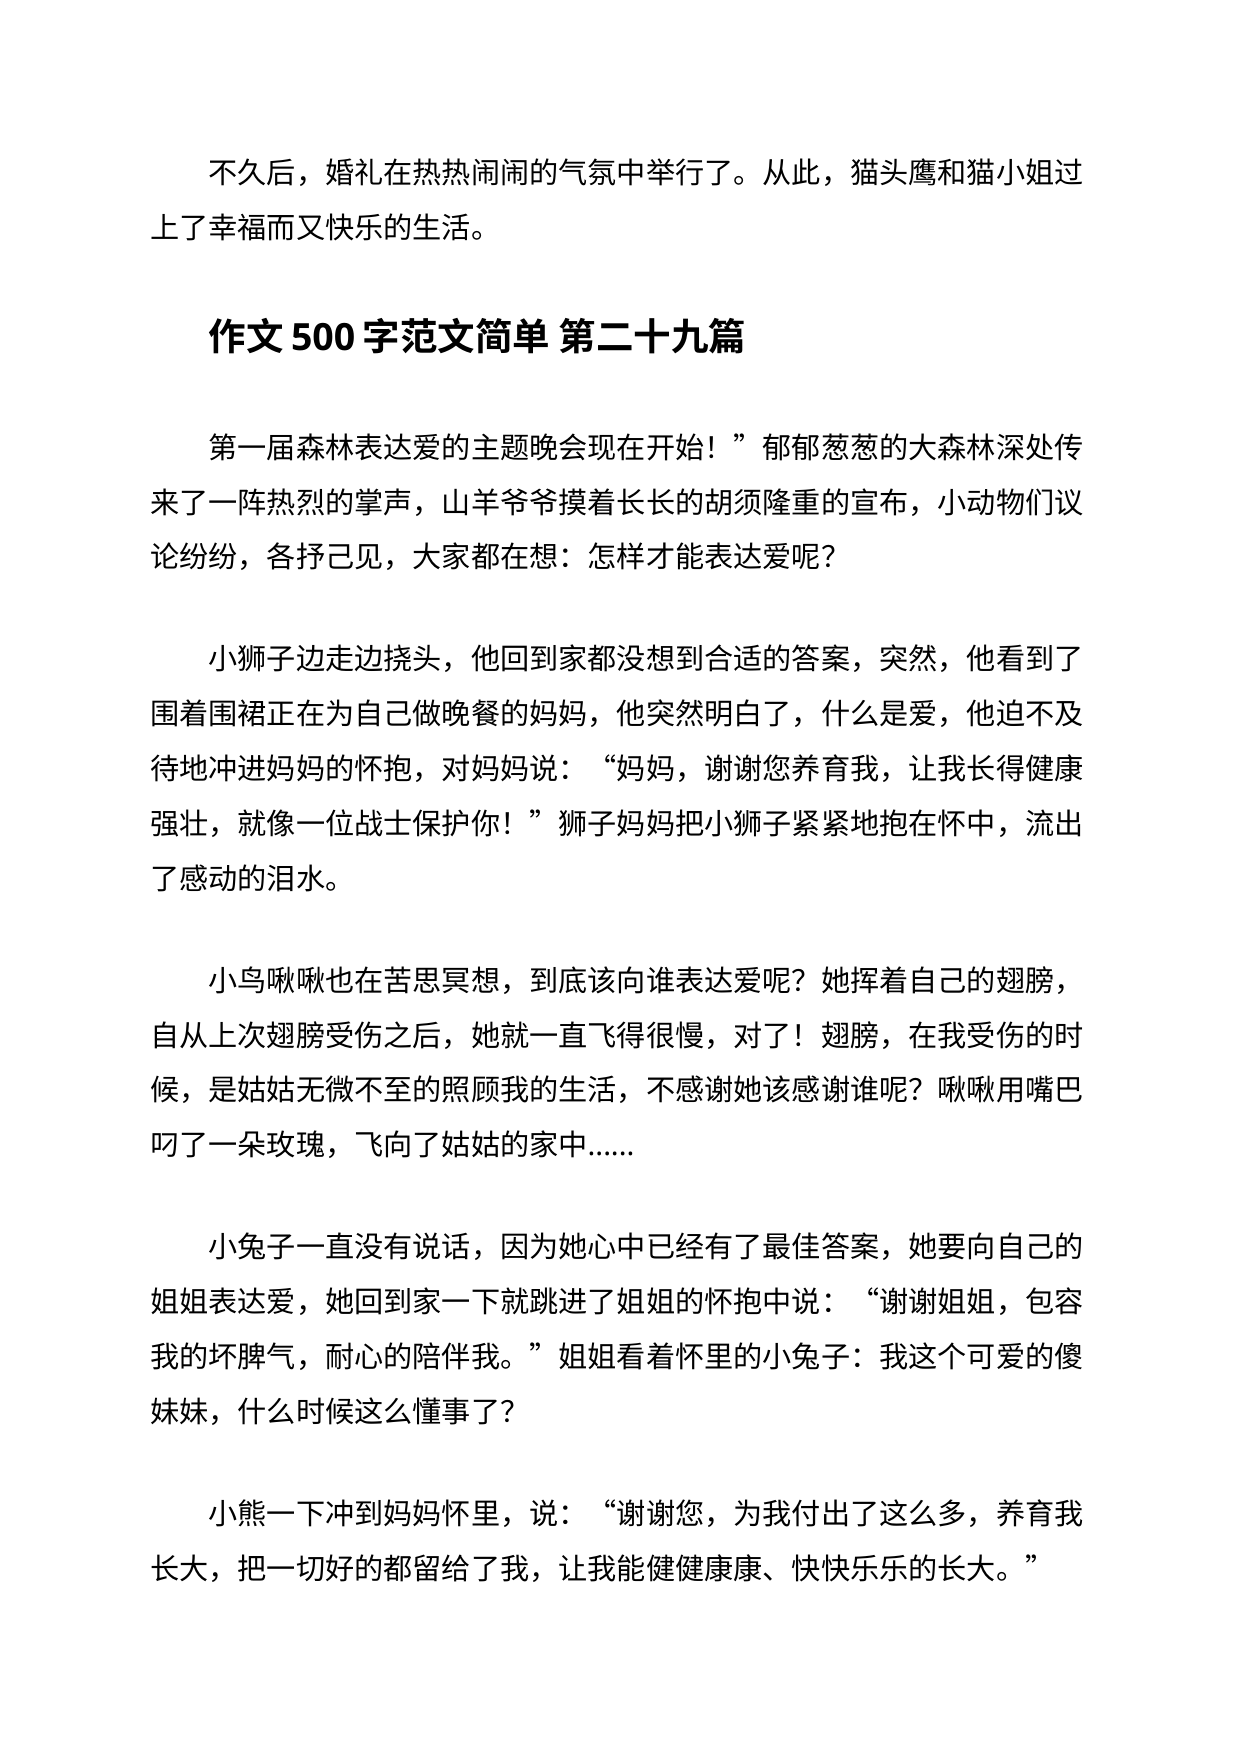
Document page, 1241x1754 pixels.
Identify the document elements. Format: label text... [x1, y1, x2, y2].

text 不久后，婚礼在热热闹闹的气氛中举行了。从此，猫头鹰和猫小姐过上了幸福而又快乐的生活。 [150, 150, 1090, 247]
text 小熊一下冲到妈妈怀里，说：“谢谢您，为我付出了这么多，养育我长大，把一切好的都留给了我，让我能健健康康、快快乐乐的长大。” [150, 1490, 1090, 1587]
text 小鸟啾啾也在苦思冥想，到底该向谁表达爱呢？她挥着自己的翅膀，自从上次翅膀受伤之后，她就一直飞得很慢，对了！翅膀，在我受伤的时候，是姑姑无微不至的照顾我的生活，不感谢她该感谢谁呢？啾啾用嘴巴叼了一朵玫瑰，飞向了姑姑的家中...... [150, 957, 1090, 1164]
text 小兔子一直没有说话，因为她心中已经有了最佳答案，她要向自己的姐姐表达爱，她回到家一下就跳进了姐姐的怀抱中说：“谢谢姐姐，包容我的坏脾气，耐心的陪伴我。”姐姐看着怀里的小兔子：我这个可爱的傻妹妹，什么时候这么懂事了？ [150, 1224, 1090, 1431]
text 作文500字范文简单 第二十九篇 [150, 307, 1090, 361]
text 第一届森林表达爱的主题晚会现在开始！”郁郁葱葱的大森林深处传来了一阵热烈的掌声，山羊爷爷摸着长长的胡须隆重的宣布，小动物们议论纷纷，各抒己见，大家都在想：怎样才能表达爱呢？ [150, 424, 1090, 576]
text 小狮子边走边挠头，他回到家都没想到合适的答案，突然，他看到了围着围裙正在为自己做晚餐的妈妈，他突然明白了，什么是爱，他迫不及待地冲进妈妈的怀抱，对妈妈说：“妈妈，谢谢您养育我，让我长得健康强壮，就像一位战士保护你！”狮子妈妈把小狮子紧紧地抱在怀中，流出了感动的泪水。 [150, 636, 1090, 898]
